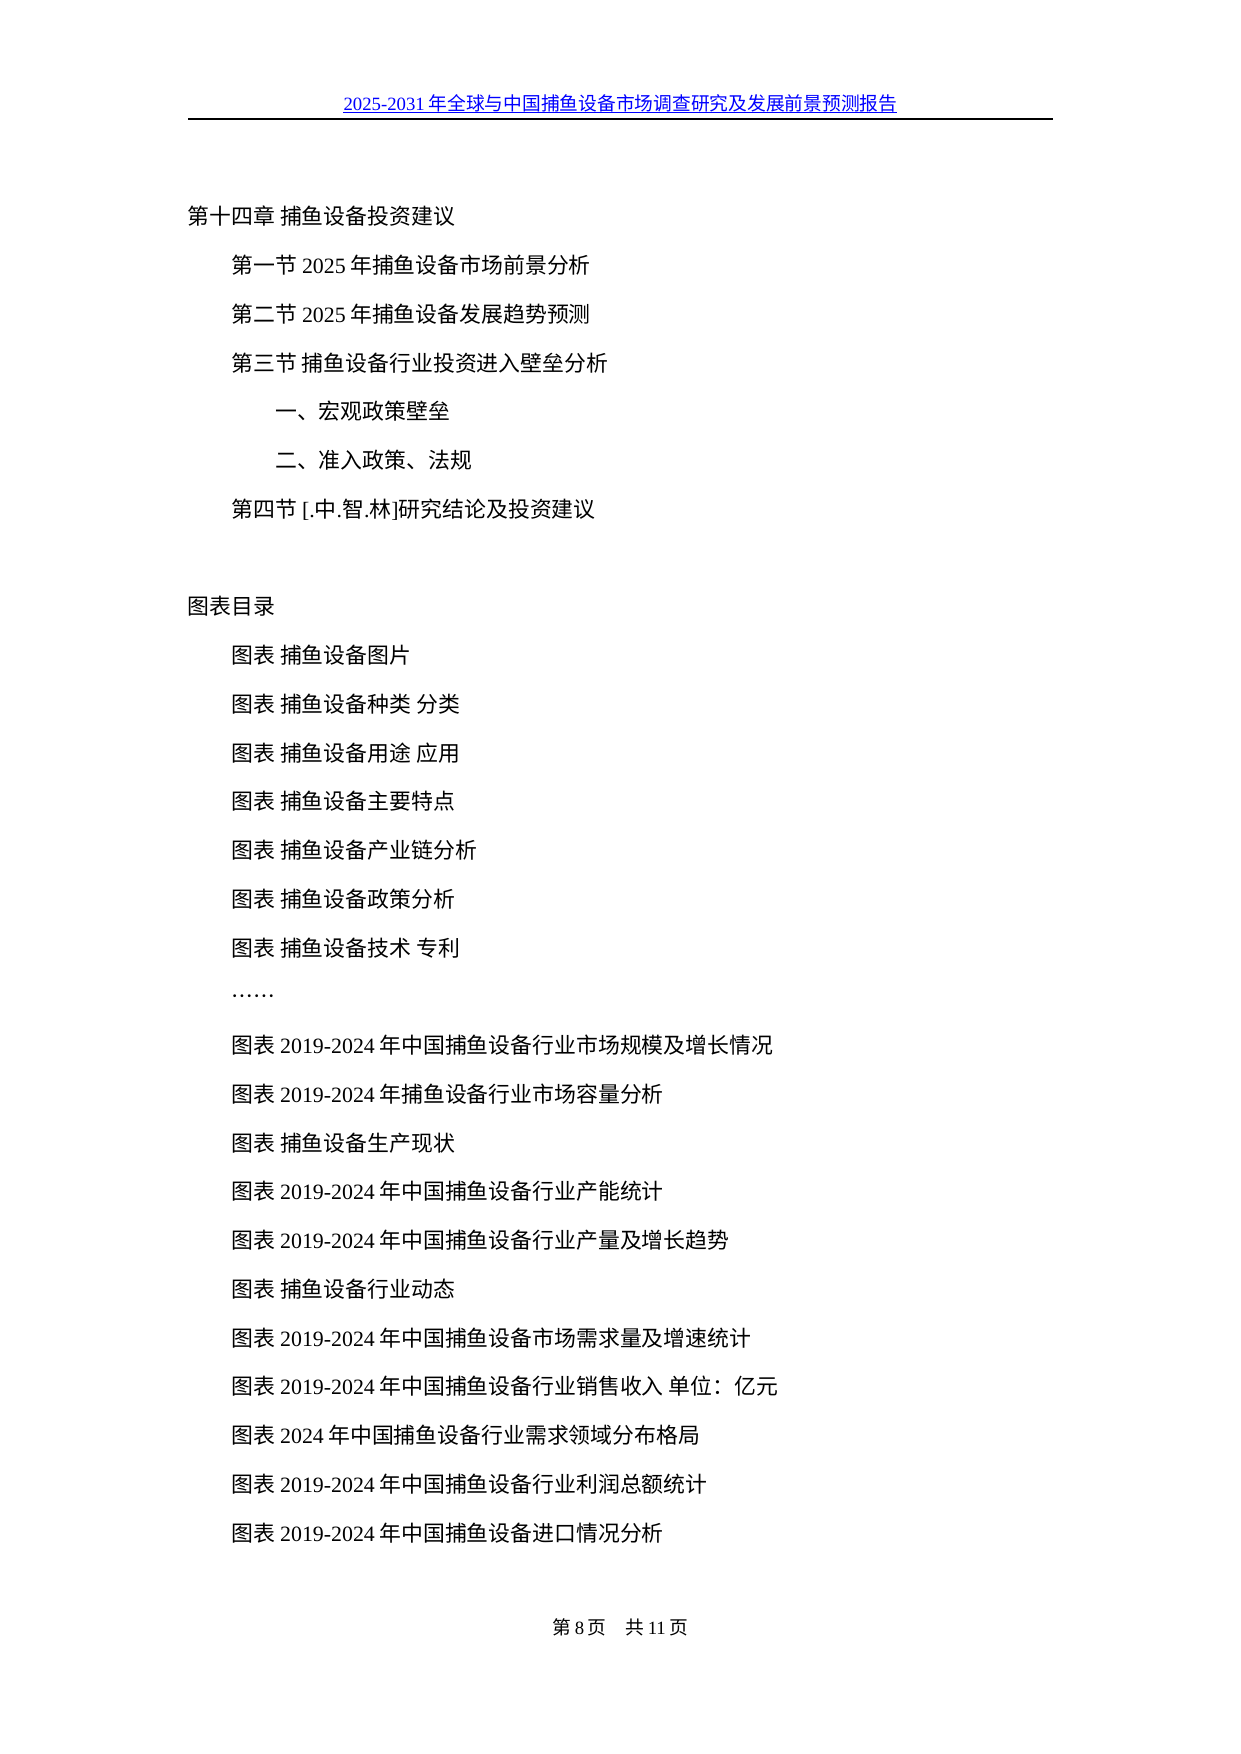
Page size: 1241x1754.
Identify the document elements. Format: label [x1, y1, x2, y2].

text [187, 150, 1053, 1548]
